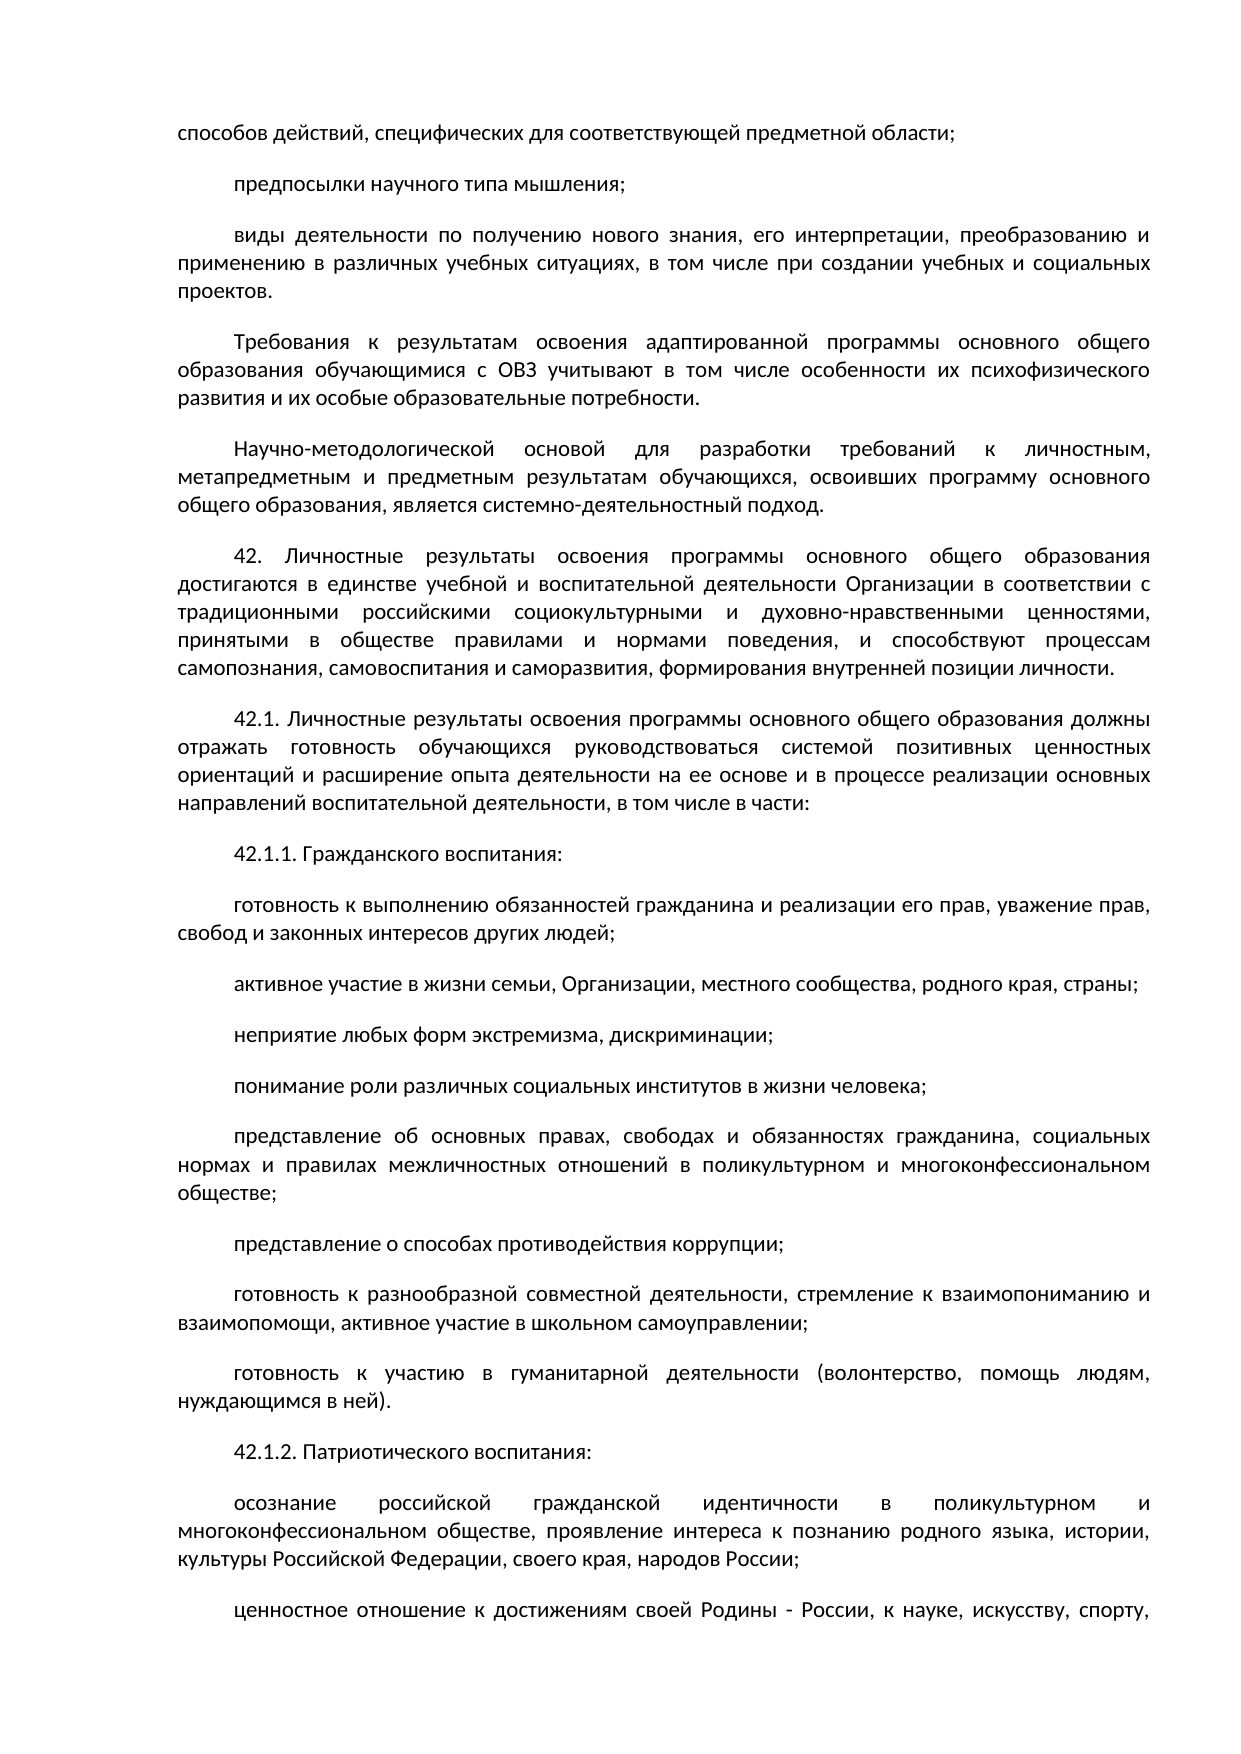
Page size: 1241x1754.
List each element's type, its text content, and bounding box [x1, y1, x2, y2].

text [177, 118, 1152, 146]
text готовность к разнообразной совместной деятельности, стремление к взаимопониманию и взаимопомощи, активное участие в школьном самоуправлении; [177, 1279, 1152, 1336]
text 42.1.1. Гражданского воспитания: [177, 839, 1152, 867]
text виды деятельности по получению нового знания, его интерпретации, преобразованию и применению в различных учебных ситуациях, в том числе при создании учебных и социальных проектов. [177, 220, 1152, 304]
text готовность к участию в гуманитарной деятельности (волонтерство, помощь людям, нуждающимся в ней). [177, 1358, 1152, 1414]
text готовность к выполнению обязанностей гражданина и реализации его прав, уважение прав, свобод и законных интересов других людей; [177, 890, 1152, 946]
text представление об основных правах, свободах и обязанностях гражданина, социальных нормах и правилах межличностных отношений в поликультурном и многоконфессиональном обществе; [177, 1122, 1152, 1206]
text предпосылки научного типа мышления; [177, 169, 1152, 197]
text понимание роли различных социальных институтов в жизни человека; [177, 1071, 1152, 1099]
text Научно-методологической основой для разработки требований к личностным, метапредметным и предметным результатам обучающихся, освоивших программу основного общего образования, является системно-деятельностный подход. [177, 434, 1152, 518]
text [177, 1595, 1152, 1623]
text Требования к результатам освоения адаптированной программы основного общего образования обучающимися с ОВЗ учитывают в том числе особенности их психофизического развития и их особые образовательные потребности. [177, 327, 1152, 411]
text представление о способах противодействия коррупции; [177, 1229, 1152, 1257]
text 42. Личностные результаты освоения программы основного общего образования достигаются в единстве учебной и воспитательной деятельности Организации в соответствии с традиционными российскими социокультурными и духовно-нравственными ценностями, принятыми в обществе правилами и нормами поведения, и способствуют процессам самопознания, самовоспитания и саморазвития, формирования внутренней позиции личности. [177, 541, 1152, 681]
text 42.1. Личностные результаты освоения программы основного общего образования должны отражать готовность обучающихся руководствоваться системой позитивных ценностных ориентаций и расширение опыта деятельности на ее основе и в процессе реализации основных направлений воспитательной деятельности, в том числе в части: [177, 704, 1152, 816]
text 42.1.2. Патриотического воспитания: [177, 1437, 1152, 1466]
text осознание российской гражданской идентичности в поликультурном и многоконфессиональном обществе, проявление интереса к познанию родного языка, истории, культуры Российской Федерации, своего края, народов России; [177, 1488, 1152, 1572]
text активное участие в жизни семьи, Организации, местного сообщества, родного края, страны; [177, 969, 1152, 997]
text неприятие любых форм экстремизма, дискриминации; [177, 1020, 1152, 1048]
